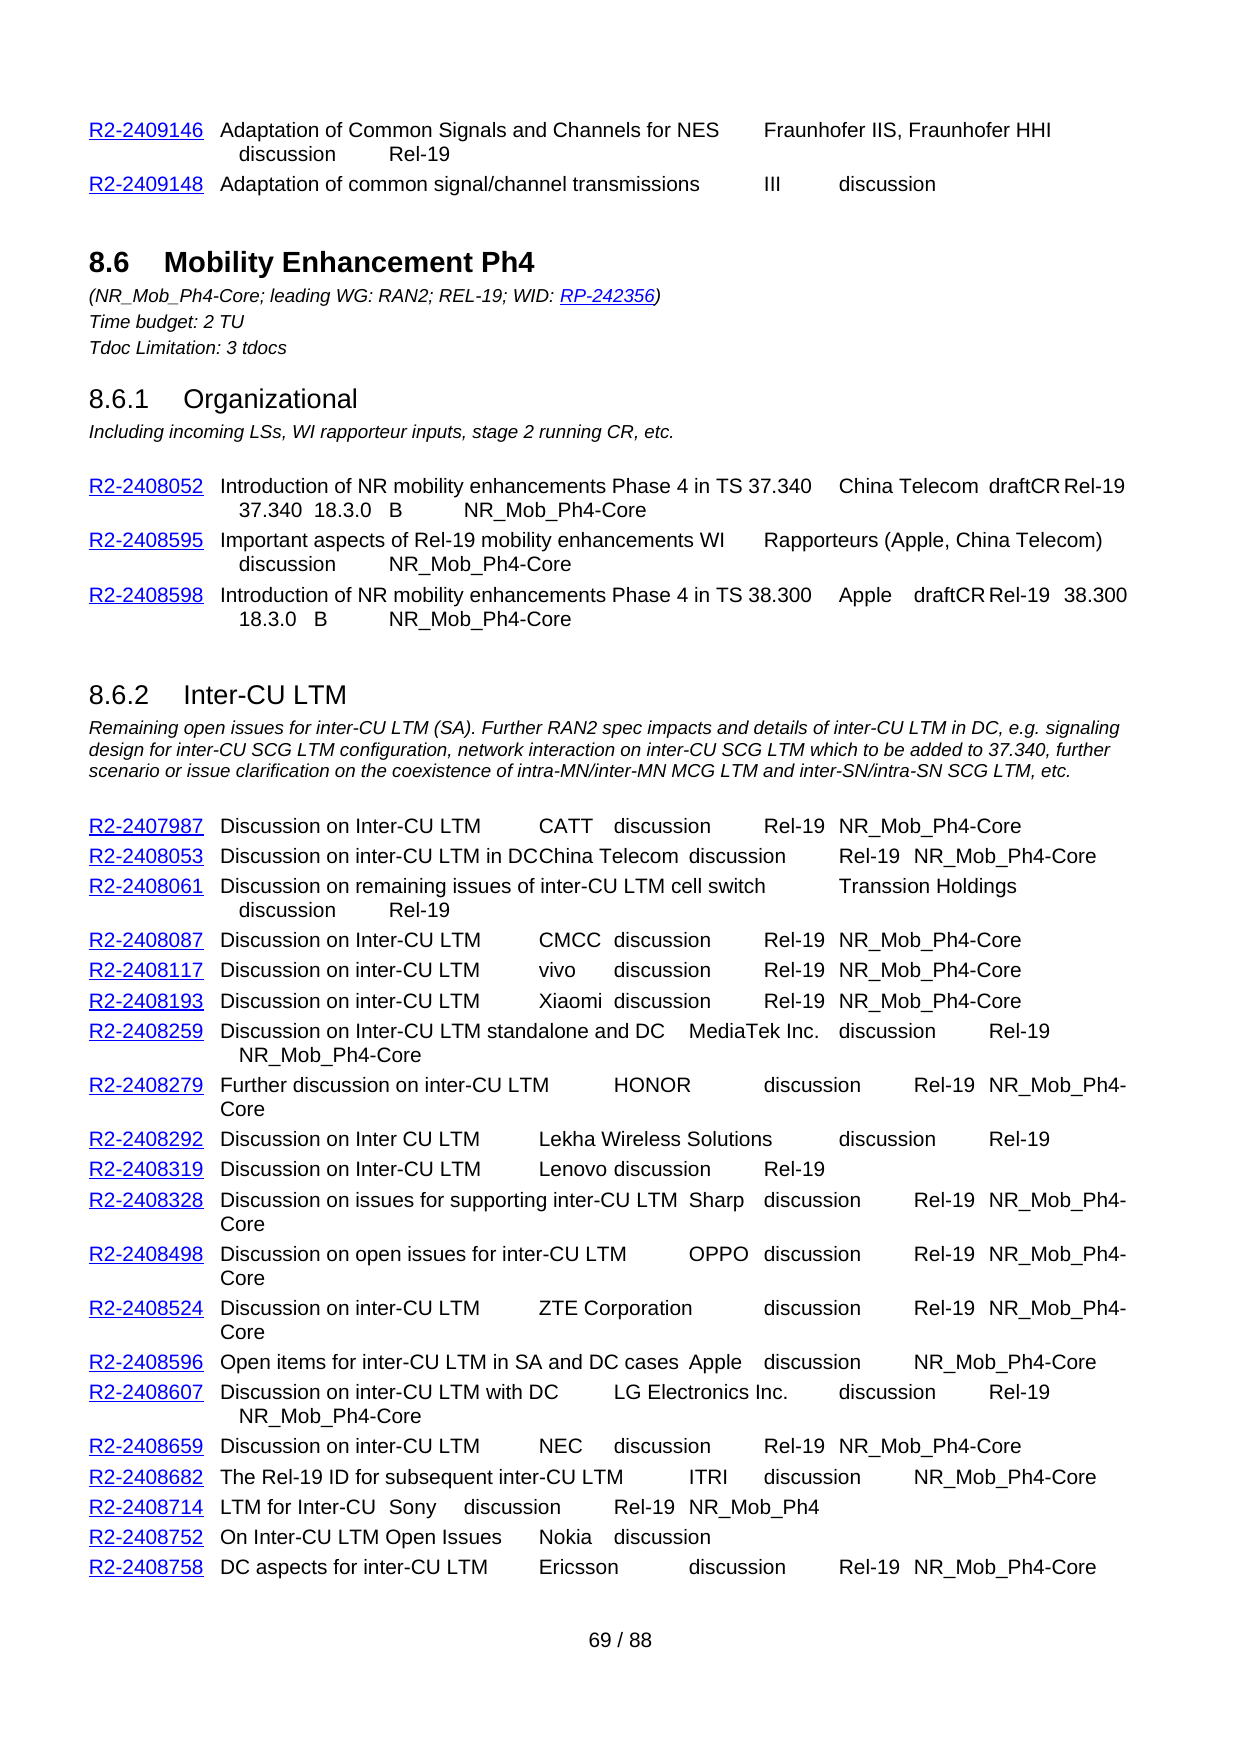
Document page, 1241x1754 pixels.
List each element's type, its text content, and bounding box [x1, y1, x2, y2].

title R2-2408292 Discussion on Inter CU LTM Lekha Wireless Solutions discussion Rel-19 [89, 1127, 1152, 1151]
text Tdoc Limitation: 3 tdocs [89, 336, 1152, 358]
text Time budget: 2 TU [89, 311, 1152, 332]
title R2-2408319 Discussion on Inter-CU LTM Lenovo discussion Rel-19 [89, 1157, 1152, 1181]
title R2-2408682 The Rel-19 ID for subsequent inter-CU LTM ITRI discussion NR_Mob_Ph4-Core [89, 1464, 1152, 1488]
title R2-2409148 Adaptation of common signal/channel transmissions III discussion [89, 172, 1152, 196]
title R2-2408752 On Inter-CU LTM Open Issues Nokia discussion [89, 1525, 1152, 1549]
subtitle 8.6.2 Inter-CU LTM [89, 679, 1152, 711]
title R2-2408714 LTM for Inter-CU Sony discussion Rel-19 NR_Mob_Ph4 [89, 1495, 1152, 1519]
title R2-2408598 Introduction of NR mobility enhancements Phase 4 in TS 38.300 Apple draftCR Rel-19 38.300 18.3.0 B NR_Mob_Ph4-Core [89, 582, 1152, 630]
subtitle 8.6 Mobility Enhancement Ph4 [89, 245, 1152, 279]
title R2-2408053 Discussion on inter-CU LTM in DC China Telecom discussion Rel-19 NR_Mob_Ph4-Core [89, 844, 1152, 868]
title R2-2408595 Important aspects of Rel-19 mobility enhancements WI Rapporteurs (Apple, China Telecom) discussion NR_Mob_Ph4-Core [89, 528, 1152, 576]
title R2-2408193 Discussion on inter-CU LTM Xiaomi discussion Rel-19 NR_Mob_Ph4-Core [89, 988, 1152, 1012]
title R2-2408328 Discussion on issues for supporting inter-CU LTM Sharp discussion Rel-19 NR_Mob_Ph4-Core [89, 1187, 1152, 1235]
title R2-2408607 Discussion on inter-CU LTM with DC LG Electronics Inc. discussion Rel-19 NR_Mob_Ph4-Core [89, 1380, 1152, 1428]
title R2-2408279 Further discussion on inter-CU LTM HONOR discussion Rel-19 NR_Mob_Ph4-Core [89, 1073, 1152, 1121]
title R2-2408117 Discussion on inter-CU LTM vivo discussion Rel-19 NR_Mob_Ph4-Core [89, 958, 1152, 982]
title R2-2408259 Discussion on Inter-CU LTM standalone and DC MediaTek Inc. discussion Rel-19 NR_Mob_Ph4-Core [89, 1019, 1152, 1067]
title R2-2408498 Discussion on open issues for inter-CU LTM OPPO discussion Rel-19 NR_Mob_Ph4-Core [89, 1242, 1152, 1289]
title R2-2408524 Discussion on inter-CU LTM ZTE Corporation discussion Rel-19 NR_Mob_Ph4-Core [89, 1296, 1152, 1344]
text (NR_Mob_Ph4-Core; leading WG: RAN2; REL-19; WID: RP-242356) [89, 285, 1152, 307]
title R2-2408596 Open items for inter-CU LTM in SA and DC cases Apple discussion NR_Mob_Ph4-Core [89, 1350, 1152, 1374]
text Remaining open issues for inter-CU LTM (SA). Further RAN2 spec impacts and details of inter-CU LTM in DC, e.g. signaling design for inter-CU SCG LTM configuration, network interaction on inter-CU SCG LTM which to be added to 37.340, further scenario or issue clarification on the coexistence of intra-MN/inter-MN MCG LTM and inter-SN/intra-SN SCG LTM, etc. [89, 717, 1152, 781]
title R2-2407987 Discussion on Inter-CU LTM CATT discussion Rel-19 NR_Mob_Ph4-Core [89, 813, 1152, 837]
title R2-2408061 Discussion on remaining issues of inter-CU LTM cell switch Transsion Holdings discussion Rel-19 [89, 874, 1152, 922]
title R2-2408659 Discussion on inter-CU LTM NEC discussion Rel-19 NR_Mob_Ph4-Core [89, 1434, 1152, 1458]
subtitle 8.6.1 Organizational [89, 383, 1152, 414]
title R2-2408052 Introduction of NR mobility enhancements Phase 4 in TS 37.340 China Telecom draftCR Rel-19 37.340 18.3.0 B NR_Mob_Ph4-Core [89, 474, 1152, 522]
title R2-2408087 Discussion on Inter-CU LTM CMCC discussion Rel-19 NR_Mob_Ph4-Core [89, 928, 1152, 952]
title R2-2408758 DC aspects for inter-CU LTM Ericsson discussion Rel-19 NR_Mob_Ph4-Core [89, 1555, 1152, 1579]
title R2-2409146 Adaptation of Common Signals and Channels for NES Fraunhofer IIS, Fraunhofer HHI discussion Rel-19 [89, 118, 1152, 166]
text Including incoming LSs, WI rapporteur inputs, stage 2 running CR, etc. [89, 421, 1152, 442]
